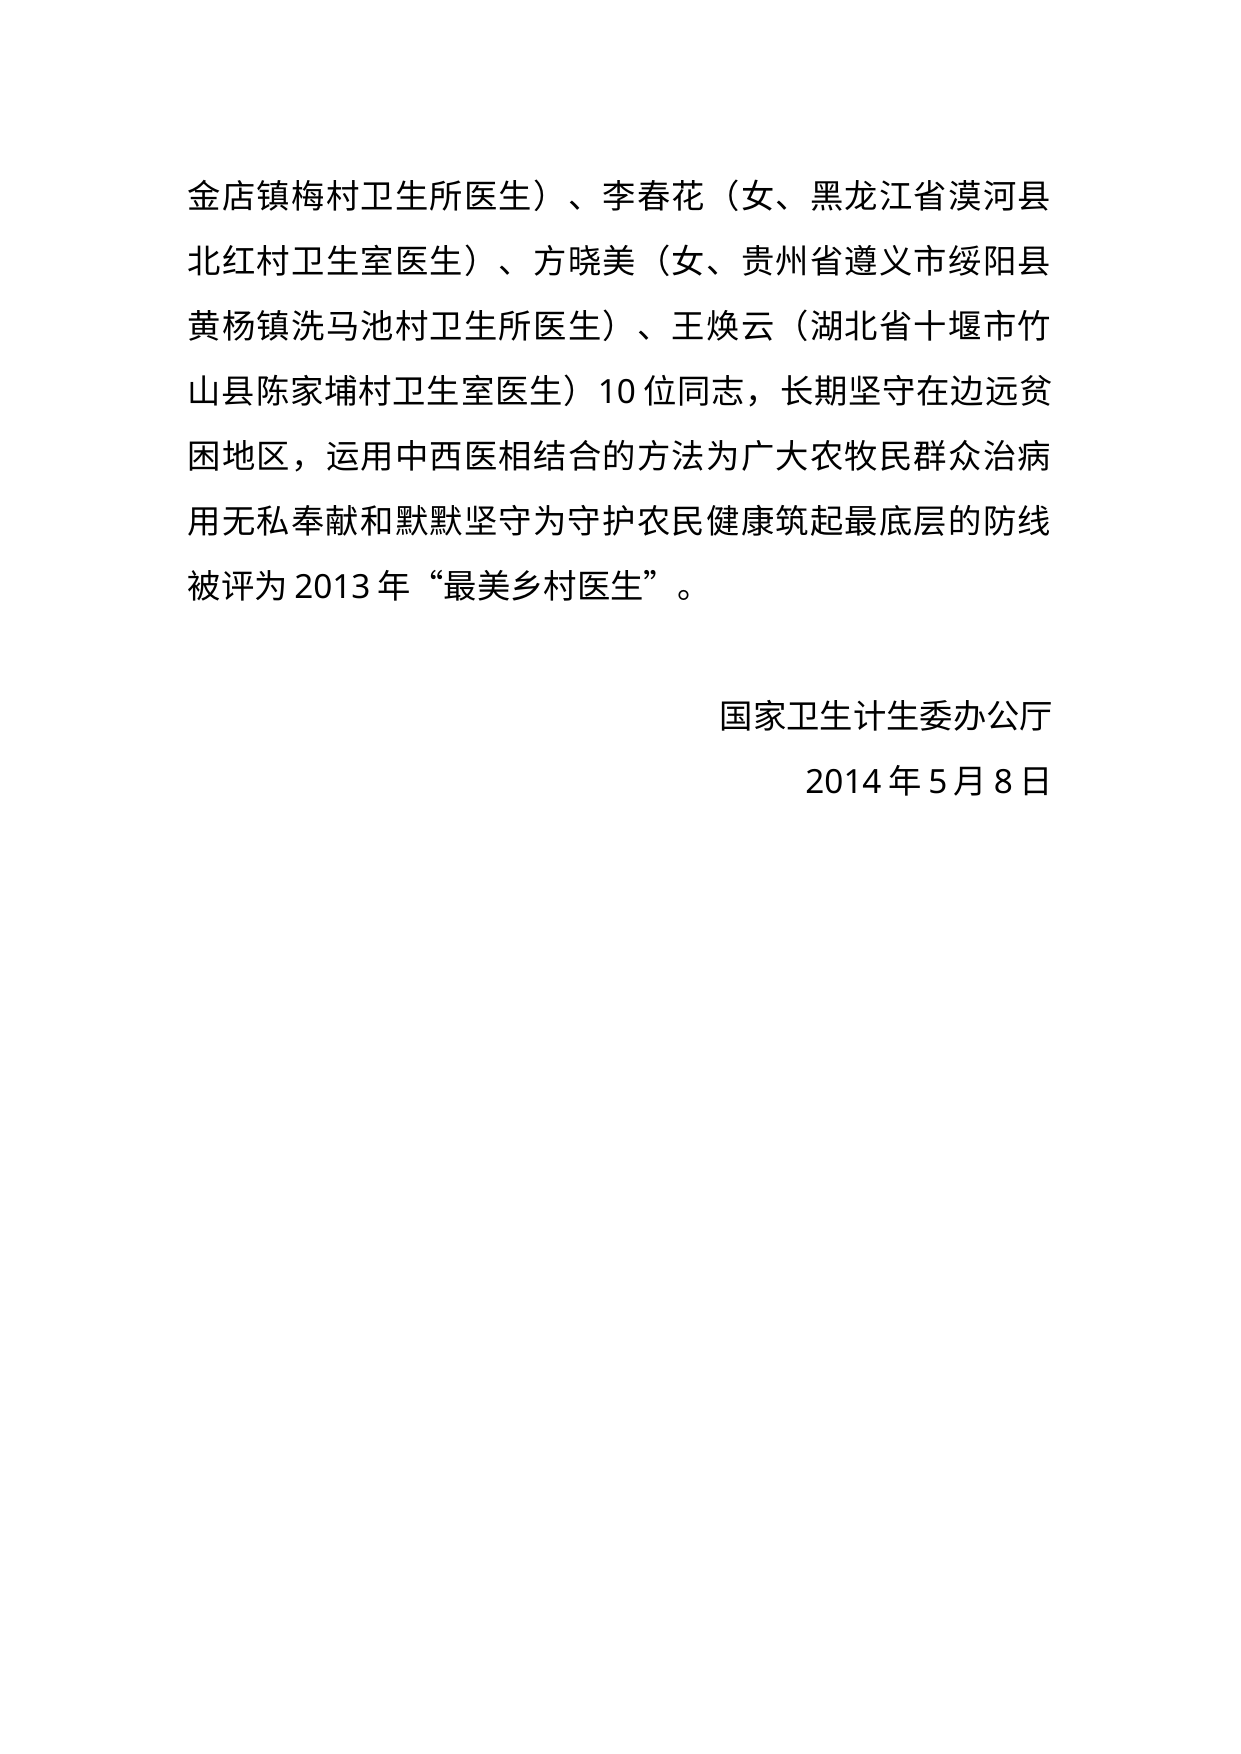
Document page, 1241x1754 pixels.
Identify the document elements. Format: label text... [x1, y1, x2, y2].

text 2014年5月8日 [187, 747, 1053, 812]
text 国家卫生计生委办公厅 [187, 682, 1053, 747]
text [187, 162, 1053, 617]
